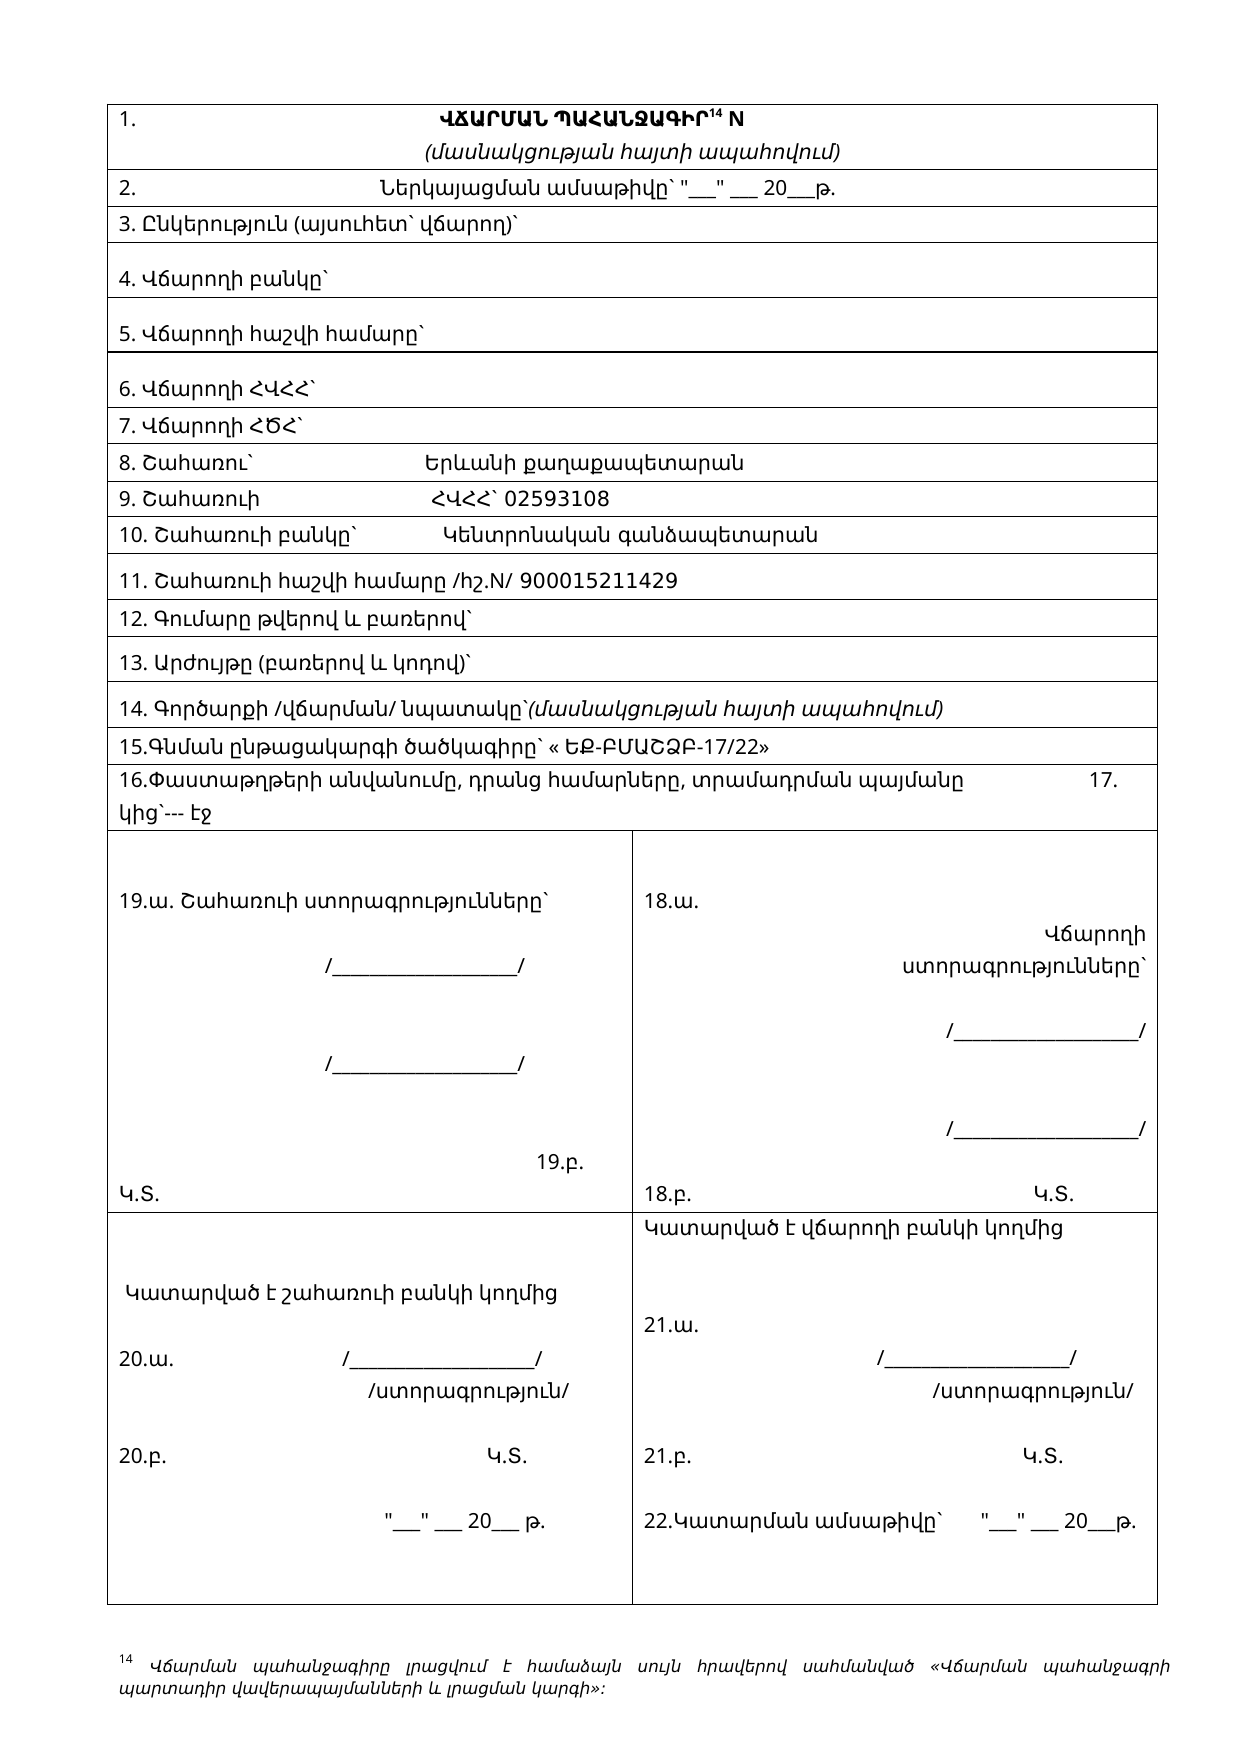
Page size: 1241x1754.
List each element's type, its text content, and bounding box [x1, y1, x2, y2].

table_cell 6. Վճարողի ՀՎՀՀ` [108, 353, 1157, 407]
table_cell 5. Վճարողի հաշվի համարը` [108, 298, 1157, 351]
table_cell 2. Ներկայացման ամսաթիվը` "___" ___ 20___թ. [108, 170, 1157, 206]
table_cell 9. Շահառուի ՀՎՀՀ` 02593108 [108, 482, 1157, 516]
table_cell 14. Գործարքի /վճարման/ նպատակը`(մասնակցության հայտի ապահովում) [108, 682, 1157, 727]
table_cell 4. Վճարողի բանկը` [108, 243, 1157, 297]
table_header 1. ՎՃԱՐՄԱՆ ՊԱՀԱՆՋԱԳԻՐ N (մասնակցության հայտի ապահովում) [108, 105, 1157, 169]
table_cell 7. Վճարողի ՀԾՀ` [108, 408, 1157, 443]
table_cell 16.Փաստաթղթերի անվանումը, դրանց համարները, տրամադրման պայմանը 17. կից`--- էջ [108, 765, 1157, 830]
table_cell Կատարված է շահառուի բանկի կողմից 20.ա. /____________________/ /ստորագրություն/ 20.բ. Կ.Տ. "___" ___ 20___ թ. [108, 1213, 632, 1603]
table_cell 8. Շահառու` Երևանի քաղաքապետարան [108, 444, 1157, 481]
table_cell 13. Արժույթը (բառերով և կոդով)` [108, 637, 1157, 681]
table_cell 12. Գումարը թվերով և բառերով` [108, 600, 1157, 636]
table_cell 10. Շահառուի բանկը` Կենտրոնական գանձապետարան [108, 517, 1157, 553]
table_cell 11. Շահառուի հաշվի համարը /հշ.N/ 900015211429 [108, 554, 1157, 598]
table_cell Կատարված է վճարողի բանկի կողմից 21.ա. /____________________/ /ստորագրություն/ 21.բ. Կ.Տ. 22.Կատարման ամսաթիվը` "___" ___ 20___թ. [633, 1213, 1157, 1603]
table_cell 15.Գնման ընթացակարգի ծածկագիրը` « ԵՔ-ԲՄԱՇՁԲ-17/22» [108, 728, 1157, 764]
table_cell 3. Ընկերություն (այսուհետ` վճարող)` [108, 207, 1157, 242]
table_cell 19.ա. Շահառուի ստորագրությունները` /____________________/ /____________________/ 19.բ. Կ.Տ. [108, 831, 632, 1212]
table_cell 18.ա. Վճարողի ստորագրությունները` /____________________/ /____________________/ 18.բ. Կ.Տ. [633, 831, 1157, 1212]
